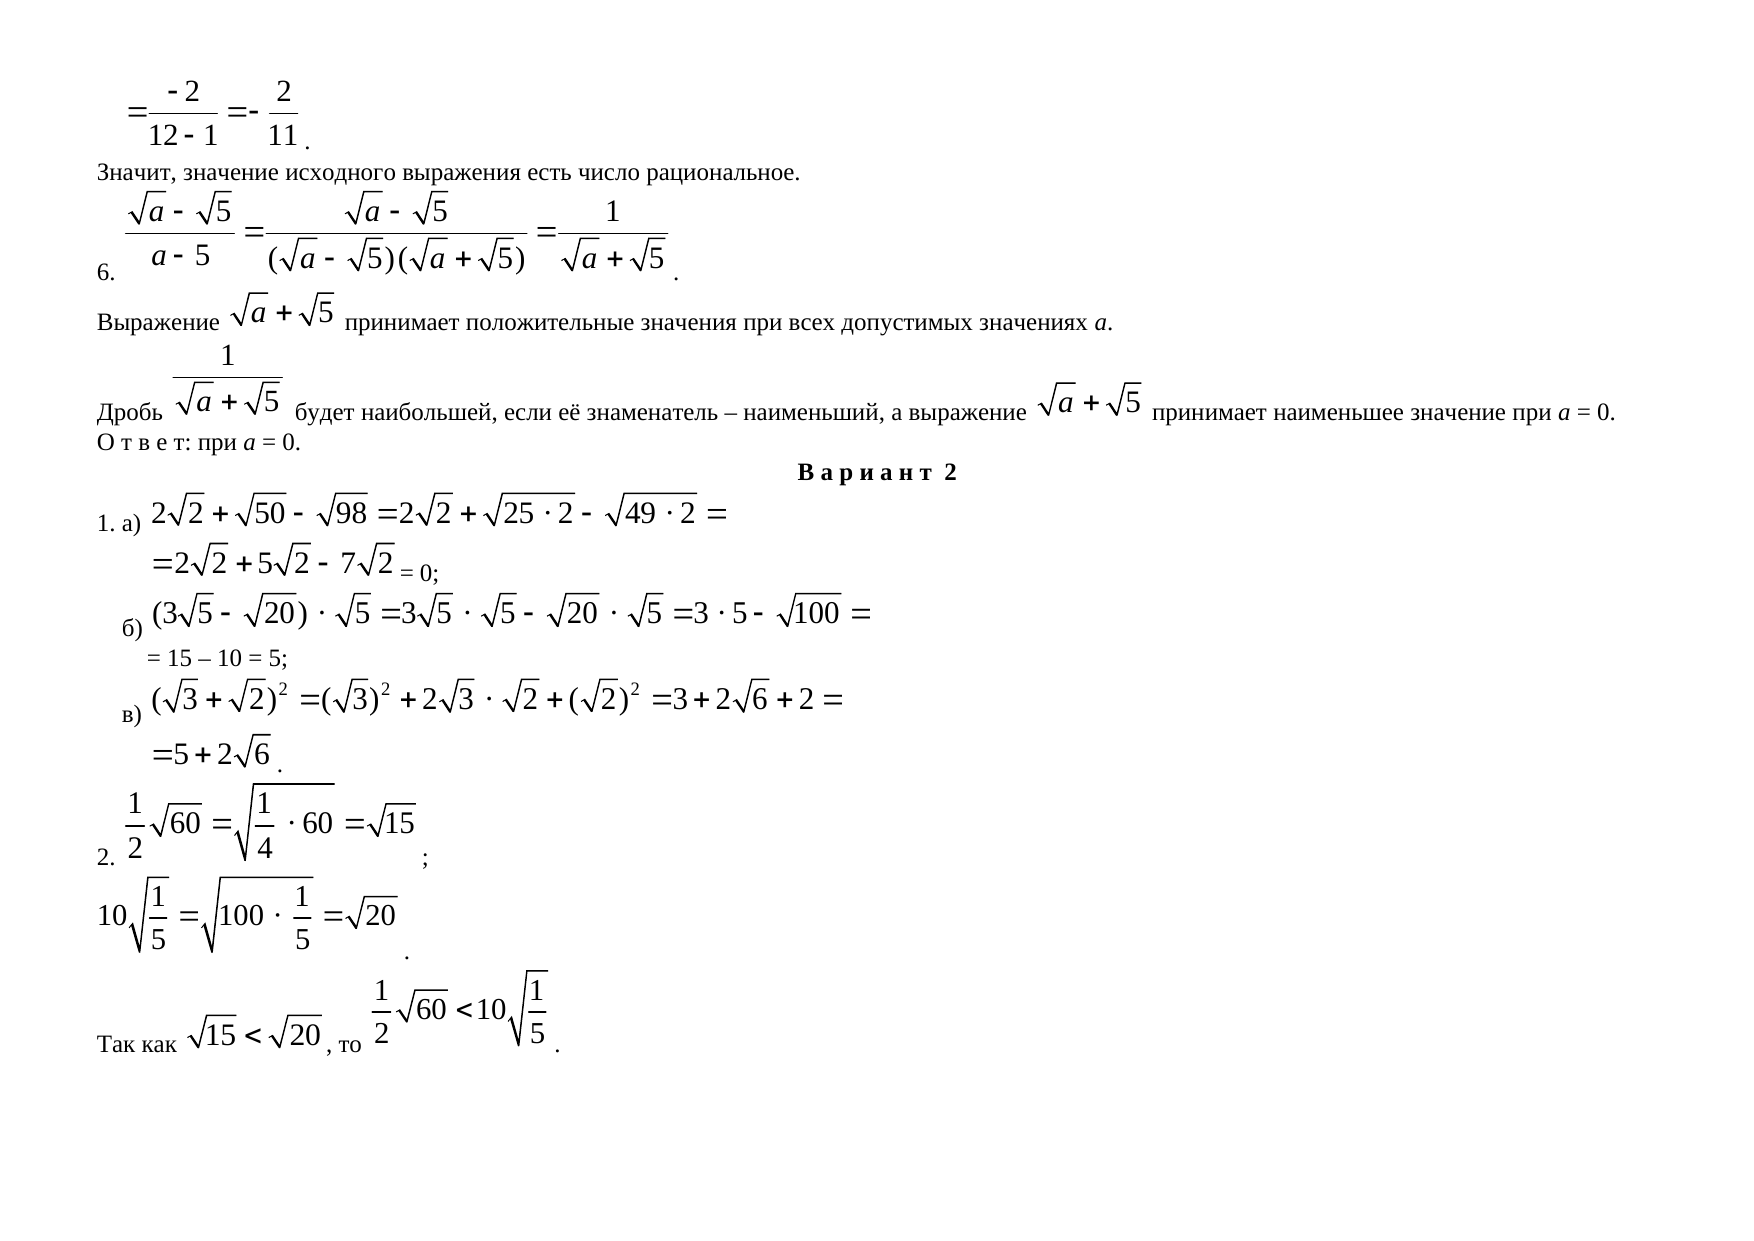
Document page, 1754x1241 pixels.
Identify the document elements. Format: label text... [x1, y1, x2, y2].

text Выражение принимает положительные значения при всех допустимых значениях а. [59, 287, 1695, 336]
text Значит, значение исходного выражения есть число рациональное. [59, 157, 1695, 185]
text . [59, 873, 1695, 965]
text . [59, 74, 1695, 155]
text = 15 – 10 = 5; [59, 643, 1695, 672]
text . [59, 729, 1695, 778]
text В а р и а н т 2 [59, 457, 1695, 486]
text О т в е т: при а = 0. [59, 427, 1695, 456]
text Так как , то . [59, 966, 1695, 1058]
text 6. . [59, 187, 1695, 286]
text Дробь будет наибольшей, если её знаменатель – наименьший, а выражение принимает наименьшее значение при а = 0. [59, 337, 1695, 426]
text 2. ; [59, 779, 1695, 871]
text 1. а) [59, 488, 1695, 536]
text б) [59, 588, 1695, 642]
text = 0; [59, 538, 1695, 586]
text в) [59, 673, 1695, 728]
